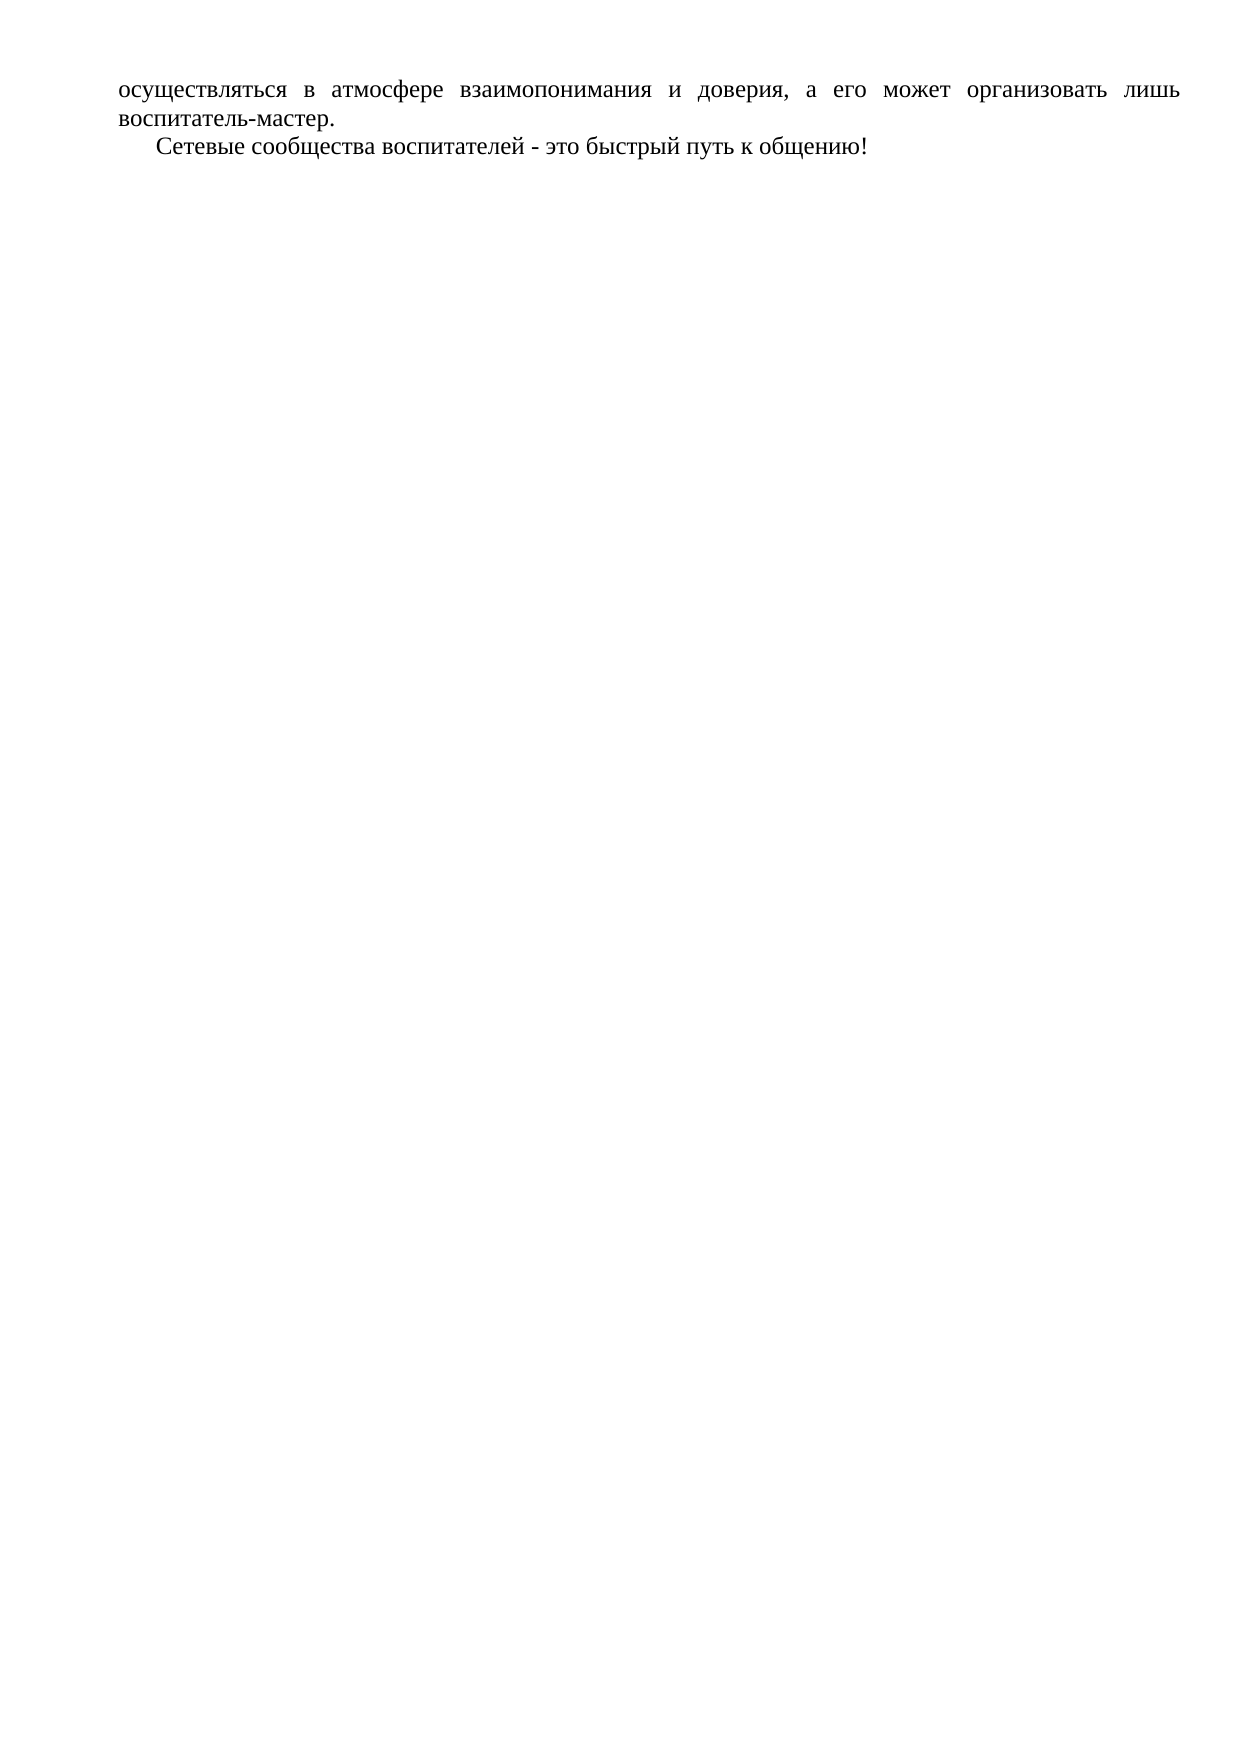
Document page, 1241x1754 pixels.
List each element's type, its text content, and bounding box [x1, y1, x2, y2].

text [118, 74, 1181, 131]
text Сетевые сообщества воспитателей - это быстрый путь к общению! [118, 131, 1181, 160]
